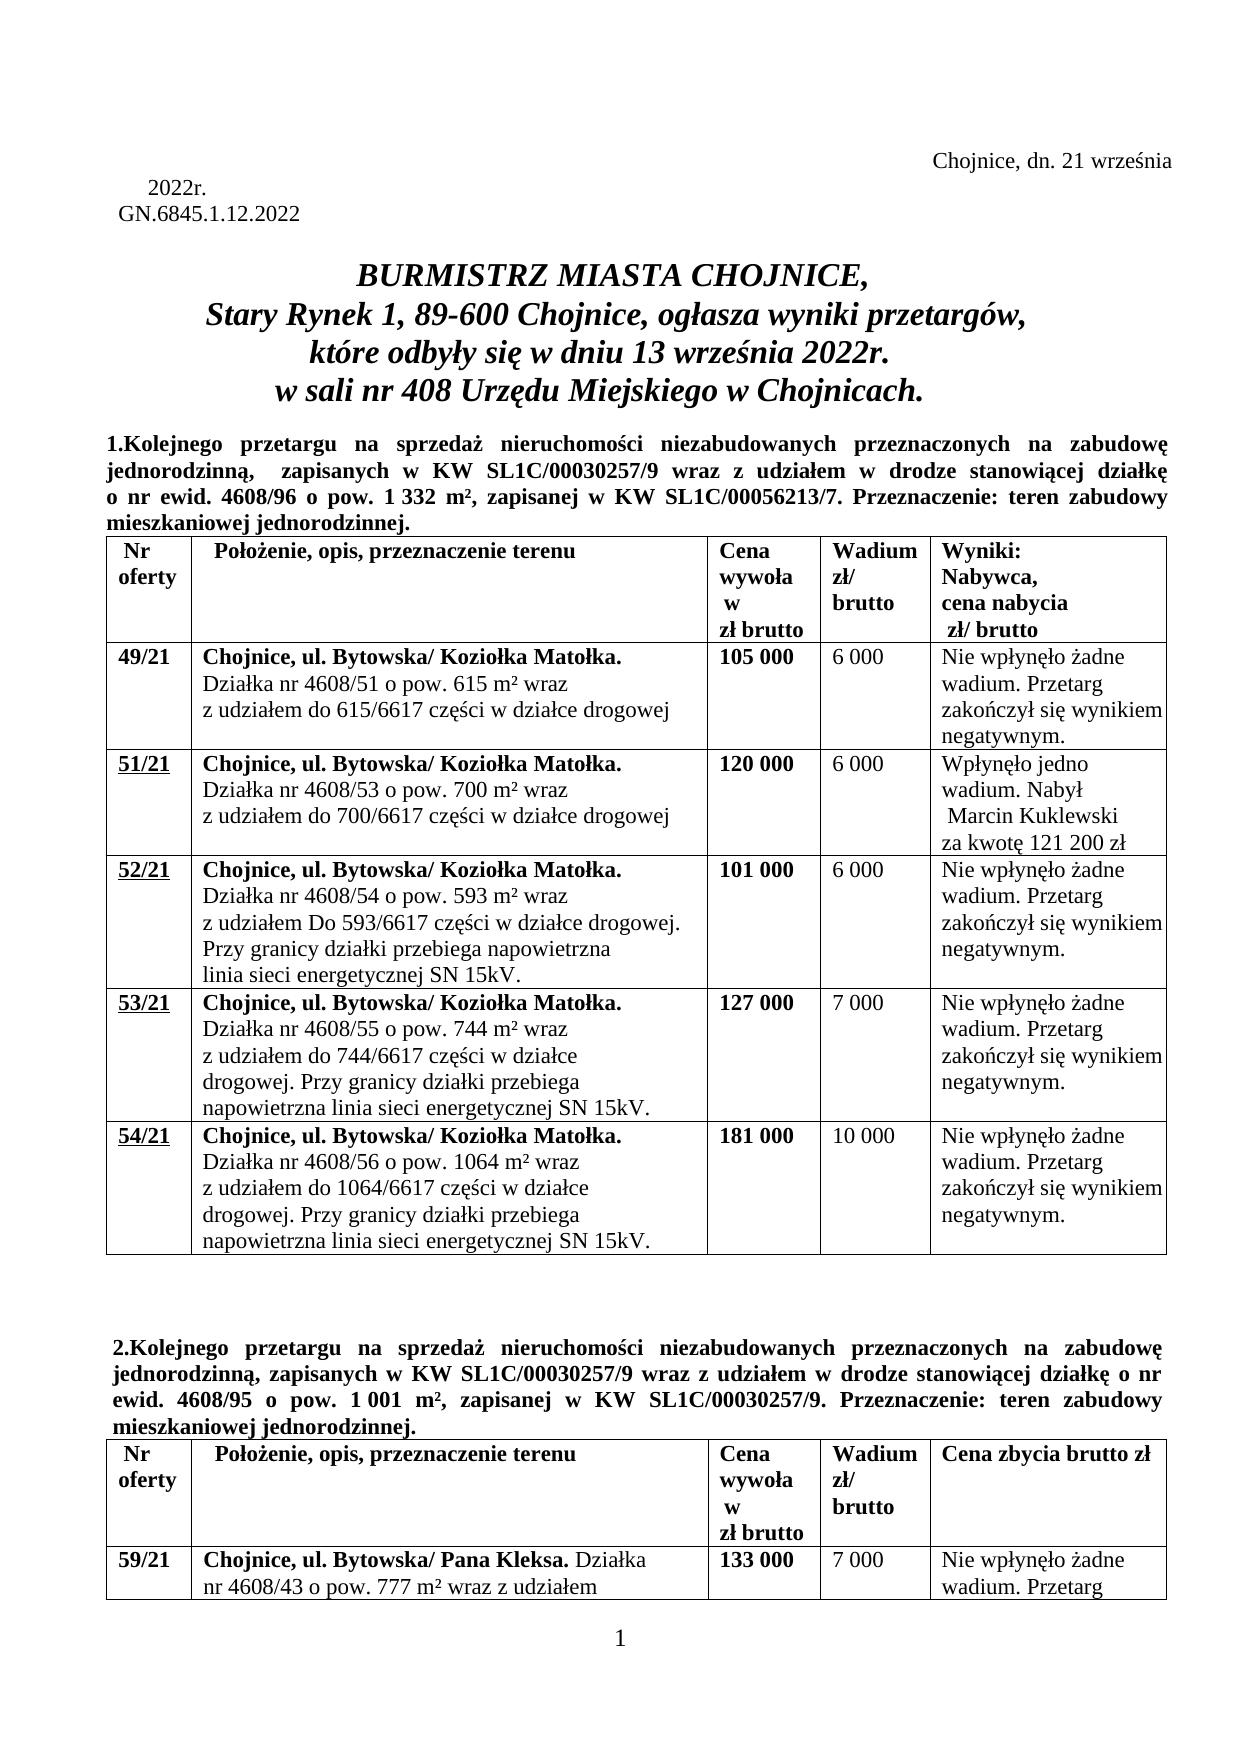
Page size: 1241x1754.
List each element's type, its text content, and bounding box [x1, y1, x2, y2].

table_header Cena wywoław zł brutto [709, 1440, 820, 1546]
table_header Cena wywoław zł brutto [708, 537, 820, 642]
table_header Wadium zł/ brutto [821, 537, 930, 642]
table_cell Chojnice, ul. Bytowska/ Koziołka Matołka. Działka nr 4608/51 o pow. 615 m² wraz z udziałem do 615/6617 części w działce drogowej [192, 643, 707, 749]
table_cell 6 000 [821, 750, 930, 855]
table_cell Nie wpłynęło żadne wadium. Przetarg zakończył się wynikiem negatywnym. [931, 856, 1166, 988]
list 2.Kolejnego przetargu na sprzedaż nieruchomości niezabudowanych przeznaczonych na zabudowę jednorodzinną, zapisanych w KW SL1C/00030257/9 wraz z udziałem w drodze stanowiącej działkę o nr ewid. 4608/95 o pow. 1 001 m², zapisanej w KW SL1C/00030257/9. Przeznaczenie: teren zabudowy mieszkaniowej jednorodzinnej. [112, 1334, 1163, 1439]
text Chojnice, dn. 21 września 2022r. [148, 148, 1181, 200]
table_cell 133 000 [709, 1547, 820, 1599]
table_cell Wpłynęło jedno wadium. Nabył Marcin Kuklewski za kwotę 121 200 zł [931, 750, 1166, 855]
table_cell 7 000 [821, 989, 930, 1121]
table_cell 49/21 [107, 643, 191, 749]
text GN.6845.1.12.2022 [118, 200, 1093, 227]
table_cell Nie wpłynęło żadne wadium. Przetarg zakończył się wynikiem negatywnym. [931, 643, 1166, 749]
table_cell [192, 1547, 708, 1599]
table_header Położenie, opis, przeznaczenie terenu [192, 537, 707, 642]
text Stary Rynek 1, 89-600 Chojnice, ogłasza wyniki przetargów, które odbyły się w dniu 13 września 2022r. w sali nr 408 Urzędu Miejskiego w Chojnicach. [148, 294, 1055, 409]
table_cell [931, 1547, 1166, 1599]
table_header Wyniki: Nabywca, cena nabycia zł/ brutto [931, 537, 1166, 642]
table_header Wadium zł/ brutto [821, 1440, 930, 1546]
table_header Cena zbycia brutto zł [931, 1440, 1166, 1546]
table_cell Chojnice, ul. Bytowska/ Koziołka Matołka. Działka nr 4608/53 o pow. 700 m² wraz z udziałem do 700/6617 części w działce drogowej [192, 750, 707, 855]
table_cell 105 000 [708, 643, 820, 749]
table_cell 6 000 [821, 643, 930, 749]
table_cell Nie wpłynęło żadne wadium. Przetarg zakończył się wynikiem negatywnym. [931, 1122, 1166, 1253]
table_cell Chojnice, ul. Bytowska/ Koziołka Matołka. Działka nr 4608/56 o pow. 1064 m² wraz z udziałem do 1064/6617 części w działce drogowej. Przy granicy działki przebiega napowietrzna linia sieci energetycznej SN 15kV. [192, 1122, 707, 1253]
table_cell 53/21 [107, 989, 191, 1121]
text 1.Kolejnego przetargu na sprzedaż nieruchomości niezabudowanych przeznaczonych na zabudowę jednorodzinną, zapisanych w KW SL1C/00030257/9 wraz z udziałem w drodze stanowiącej działkę o nr ewid. 4608/96 o pow. 1 332 m², zapisanej w KW SL1C/00056213/7. Przeznaczenie: teren zabudowy mieszkaniowej jednorodzinnej. [106, 430, 1169, 536]
table_header Nr oferty [107, 1440, 191, 1546]
table_cell 181 000 [708, 1122, 820, 1253]
table_header Położenie, opis, przeznaczenie terenu [192, 1440, 708, 1546]
table_header Nr oferty [107, 537, 191, 642]
table_cell 101 000 [708, 856, 820, 988]
table_cell 7 000 [821, 1547, 930, 1599]
text BURMISTRZ MIASTA CHOJNICE, [148, 255, 1055, 294]
table_cell 120 000 [708, 750, 820, 855]
table_cell 54/21 [107, 1122, 191, 1253]
table_cell 52/21 [107, 856, 191, 988]
table_cell 127 000 [708, 989, 820, 1121]
table_cell 51/21 [107, 750, 191, 855]
table_cell Chojnice, ul. Bytowska/ Koziołka Matołka. Działka nr 4608/54 o pow. 593 m² wraz z udziałem Do 593/6617 części w działce drogowej. Przy granicy działki przebiega napowietrzna linia sieci energetycznej SN 15kV. [192, 856, 707, 988]
table_cell Nie wpłynęło żadne wadium. Przetarg zakończył się wynikiem negatywnym. [931, 989, 1166, 1121]
table_cell 59/21 [107, 1547, 191, 1599]
table_cell 10 000 [821, 1122, 930, 1253]
table_cell Chojnice, ul. Bytowska/ Koziołka Matołka. Działka nr 4608/55 o pow. 744 m² wraz z udziałem do 744/6617 części w działce drogowej. Przy granicy działki przebiega napowietrzna linia sieci energetycznej SN 15kV. [192, 989, 707, 1121]
table_cell 6 000 [821, 856, 930, 988]
